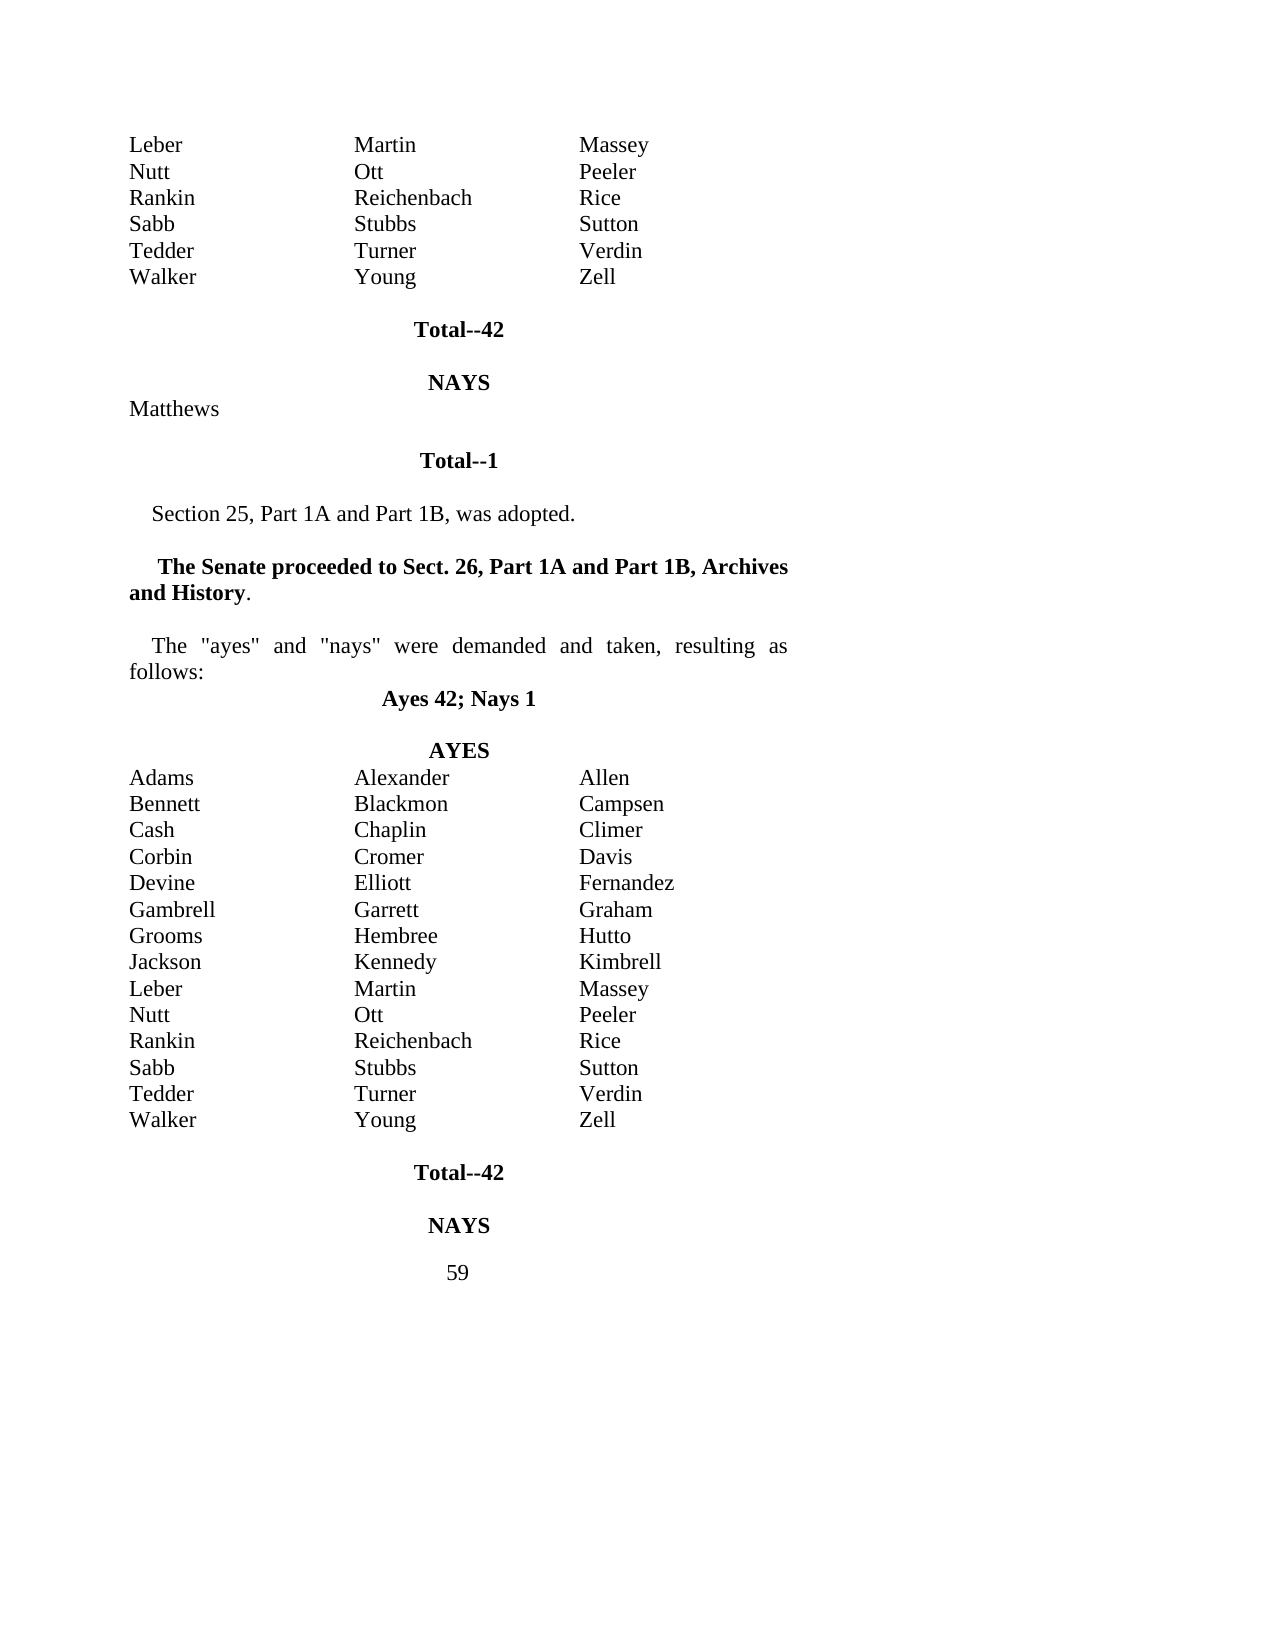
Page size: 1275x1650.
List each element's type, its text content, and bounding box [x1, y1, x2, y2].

text Walker Young Zell [129, 1106, 789, 1133]
text Adams Alexander Allen [129, 764, 789, 790]
text AYES [129, 737, 789, 764]
text Tedder Turner Verdin [129, 1080, 789, 1106]
text Sabb Stubbs Sutton [129, 1054, 789, 1080]
text Sabb Stubbs Sutton [129, 210, 789, 237]
text NAYS [129, 1212, 789, 1238]
text Rankin Reichenbach Rice [129, 184, 789, 210]
text Leber Martin Massey [129, 975, 789, 1001]
text Bennett Blackmon Campsen [129, 790, 789, 817]
text Nutt Ott Peeler [129, 158, 789, 184]
text Ayes 42; Nays 1 [129, 685, 789, 711]
text Gambrell Garrett Graham [129, 896, 789, 922]
text Nutt Ott Peeler [129, 1001, 789, 1027]
text The "ayes" and "nays" were demanded and taken, resulting as follows: [129, 632, 789, 685]
text Grooms Hembree Hutto [129, 922, 789, 948]
text NAYS [129, 368, 789, 395]
text Cash Chaplin Climer [129, 817, 789, 843]
text Rankin Reichenbach Rice [129, 1027, 789, 1054]
text Devine Elliott Fernandez [129, 869, 789, 896]
text The Senate proceeded to Sect. 26, Part 1A and Part 1B, Archives and History. [129, 553, 789, 606]
text Tedder Turner Verdin [129, 237, 789, 263]
text Total--42 [129, 1159, 789, 1186]
text Total--1 [129, 448, 789, 474]
text Corbin Cromer Davis [129, 843, 789, 869]
text Total--42 [129, 316, 789, 342]
text Section 25, Part 1A and Part 1B, was adopted. [129, 500, 789, 527]
text Jackson Kennedy Kimbrell [129, 948, 789, 975]
text Leber Martin Massey [129, 131, 789, 158]
text Walker Young Zell [129, 263, 789, 289]
text Matthews [129, 395, 789, 421]
